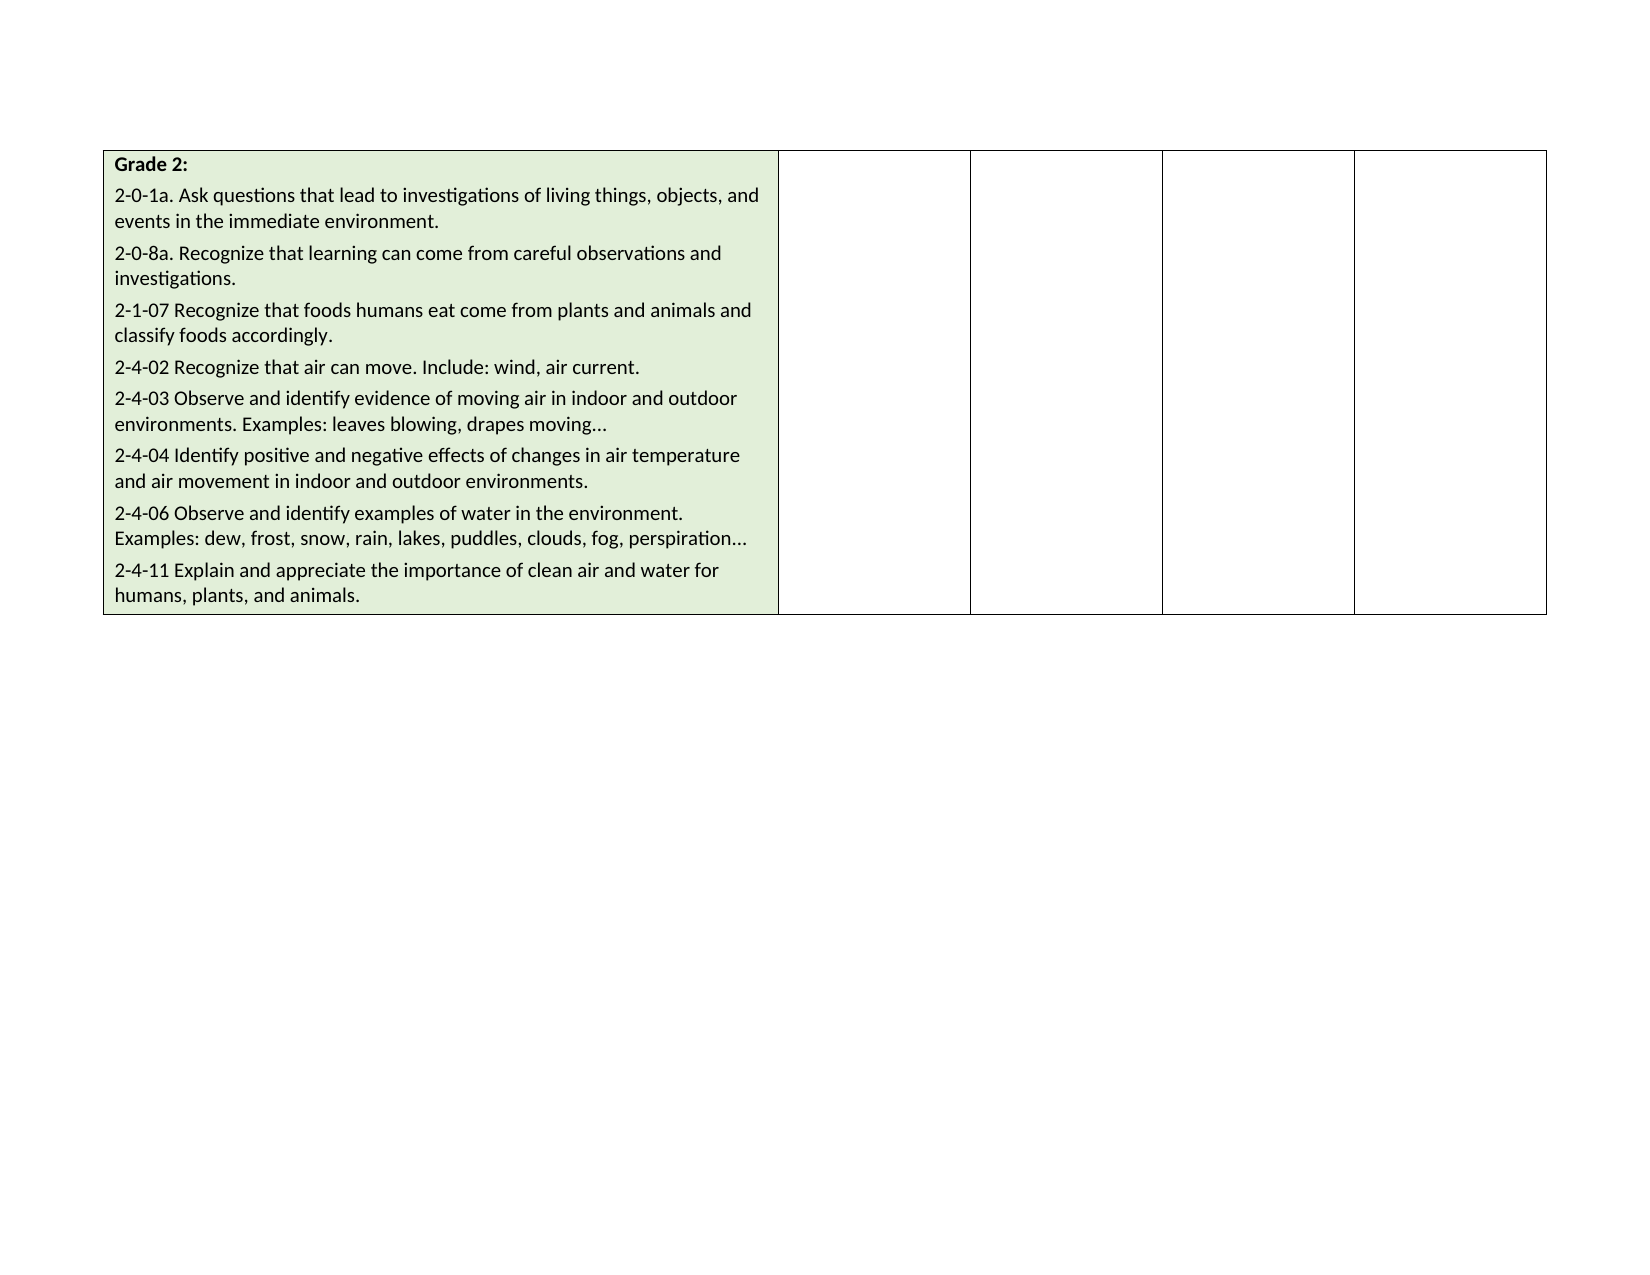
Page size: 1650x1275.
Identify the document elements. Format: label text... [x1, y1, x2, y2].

table_header Grade 2: 2-0-1a. Ask questions that lead to investigations of living things, objects, and events in the immediate environment. 2-0-8a. Recognize that learning can come from careful observations and investigations. 2-1-07 Recognize that foods humans eat come from plants and animals and classify foods accordingly. 2-4-02 Recognize that air can move. Include: wind, air current. 2-4-03 Observe and identify evidence of moving air in indoor and outdoor environments. Examples: leaves blowing, drapes moving... 2-4-04 Identify positive and negative effects of changes in air temperature and air movement in indoor and outdoor environments. 2-4-06 Observe and identify examples of water in the environment. Examples: dew, frost, snow, rain, lakes, puddles, clouds, fog, perspiration... 2-4-11 Explain and appreciate the importance of clean air and water for humans, plants, and animals. [104, 151, 778, 614]
table_header [1355, 151, 1546, 614]
table_header [971, 151, 1162, 614]
table_header [1163, 151, 1354, 614]
table_header [779, 151, 970, 614]
